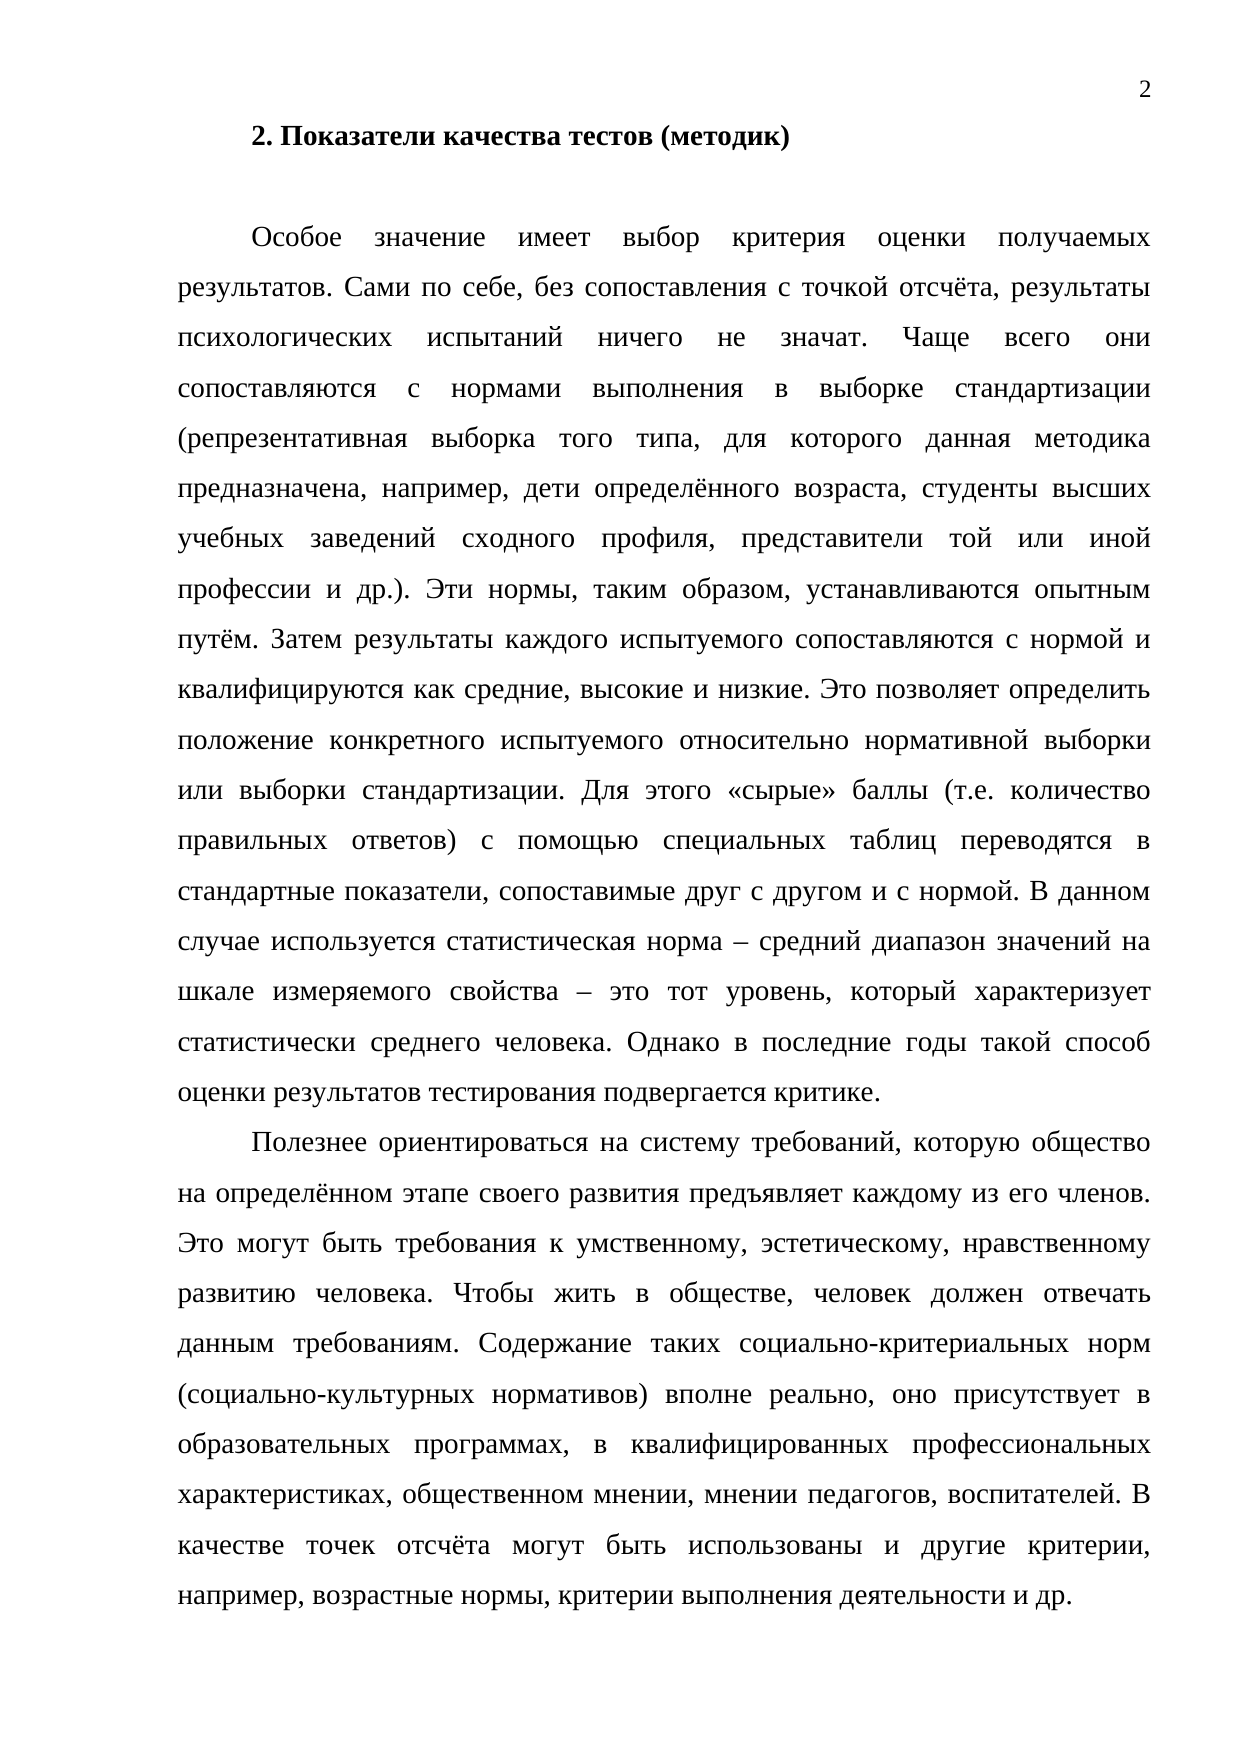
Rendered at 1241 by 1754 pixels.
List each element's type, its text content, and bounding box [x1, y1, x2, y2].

text Полезнее ориентироваться на систему требований, которую общество на определённом этапе своего развития предъявляет каждому из его членов. Это могут быть требования к умственному, эстетическому, нравственному развитию человека. Чтобы жить в обществе, человек должен отвечать данным требованиям. Содержание таких социально-критериальных норм (социально-культурных нормативов) вполне реально, оно присутствует в образовательных программах, в квалифицированных профессиональных характеристиках, общественном мнении, мнении педагогов, воспитателей. В качестве точек отсчёта могут быть использованы и другие критерии, например, возрастные нормы, критерии выполнения деятельности и др. [177, 1124, 1152, 1611]
text Особое значение имеет выбор критерия оценки получаемых результатов. Сами по себе, без сопоставления с точкой отсчёта, результаты психологических испытаний ничего не значат. Чаще всего они сопоставляются с нормами выполнения в выборке стандартизации (репрезентативная выборка того типа, для которого данная методика предназначена, например, дети определённого возраста, студенты высших учебных заведений сходного профиля, представители той или иной профессии и др.). Эти нормы, таким образом, устанавливаются опытным путём. Затем результаты каждого испытуемого сопоставляются с нормой и квалифицируются как средние, высокие и низкие. Это позволяет определить положение конкретного испытуемого относительно нормативной выборки или выборки стандартизации. Для этого «сырые» баллы (т.е. количество правильных ответов) с помощью специальных таблиц переводятся в стандартные показатели, сопоставимые друг с другом и с нормой. В данном случае используется статистическая норма – средний диапазон значений на шкале измеряемого свойства – это тот уровень, который характеризует статистически среднего человека. Однако в последние годы такой способ оценки результатов тестирования подвергается критике. [177, 219, 1152, 1108]
text 2. Показатели качества тестов (методик) [177, 118, 1152, 152]
